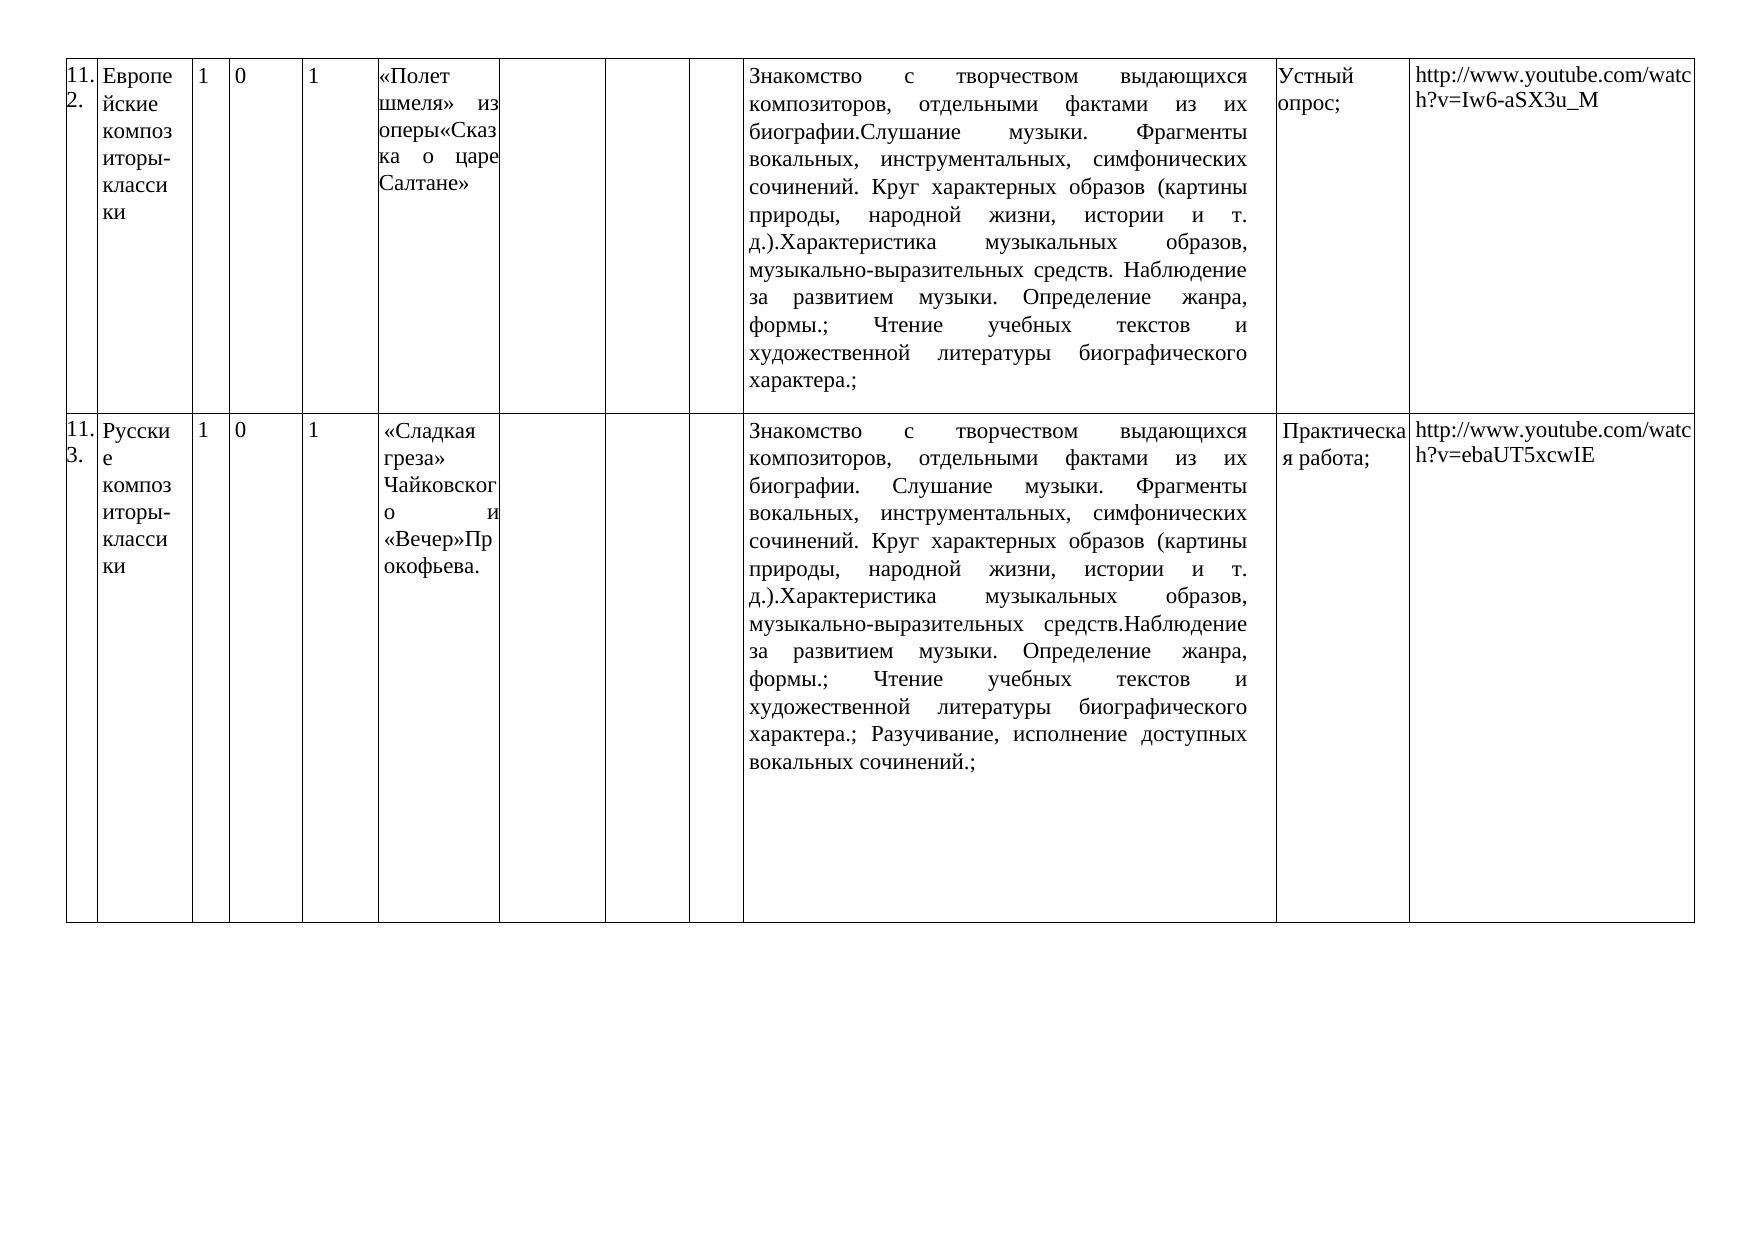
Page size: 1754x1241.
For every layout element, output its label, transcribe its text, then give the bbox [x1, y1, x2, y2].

table_cell 11. 3. [67, 414, 97, 921]
table_cell 0 [230, 414, 302, 921]
table_cell Практическа я работа; [1277, 414, 1409, 921]
table_header Знакомство с творчеством выдающихся композиторов, отдельными фактами из их биографии.Слушание музыки. Фрагменты вокальных, инструментальных, симфонических сочинений. Круг характерных образов (картины природы, народной жизни, истории и т. д.).Характеристика музыкальных образов, музыкально-выразительных средств. Наблюдение за развитием музыки. Определение жанра, формы.; Чтение учебных текстов и художественной литературы биографического характера.; [744, 59, 1276, 413]
table_header Европе йские композ иторы- класси ки [98, 59, 192, 413]
table_cell Русски е композ иторы- класси ки [98, 414, 192, 921]
table_header Устный опрос; [1277, 59, 1409, 413]
table_cell 1 [303, 414, 378, 921]
table_header [606, 59, 689, 413]
table_cell [500, 414, 605, 921]
table_header [500, 59, 605, 413]
table_header 11. 2. [67, 59, 97, 413]
table_cell [690, 414, 743, 921]
table_header http://www.youtube.com/watc h?v=Iw6-aSX3u_M [1410, 59, 1694, 413]
table_header 1 [303, 59, 378, 413]
table_cell Знакомство с творчеством выдающихся композиторов, отдельными фактами из их биографии. Слушание музыки. Фрагменты вокальных, инструментальных, симфонических сочинений. Круг характерных образов (картины природы, народной жизни, истории и т. д.).Характеристика музыкальных образов, музыкально-выразительных средств.Наблюдение за развитием музыки. Определение жанра, формы.; Чтение учебных текстов и художественной литературы биографического характера.; Разучивание, исполнение доступных вокальных сочинений.; [744, 414, 1276, 921]
table_header «Полет шмеля» из оперы«Сказ ка о царе Салтане» [379, 59, 499, 413]
table_cell «Сладкая греза» Чайковског о и «Вечер»Пр окофьева. [379, 414, 499, 921]
table_header 0 [230, 59, 302, 413]
table_header 1 [193, 59, 229, 413]
table_cell 1 [193, 414, 229, 921]
table_cell [606, 414, 689, 921]
table_header [690, 59, 743, 413]
table_cell http://www.youtube.com/watc h?v=ebaUT5xcwIE [1410, 414, 1694, 921]
